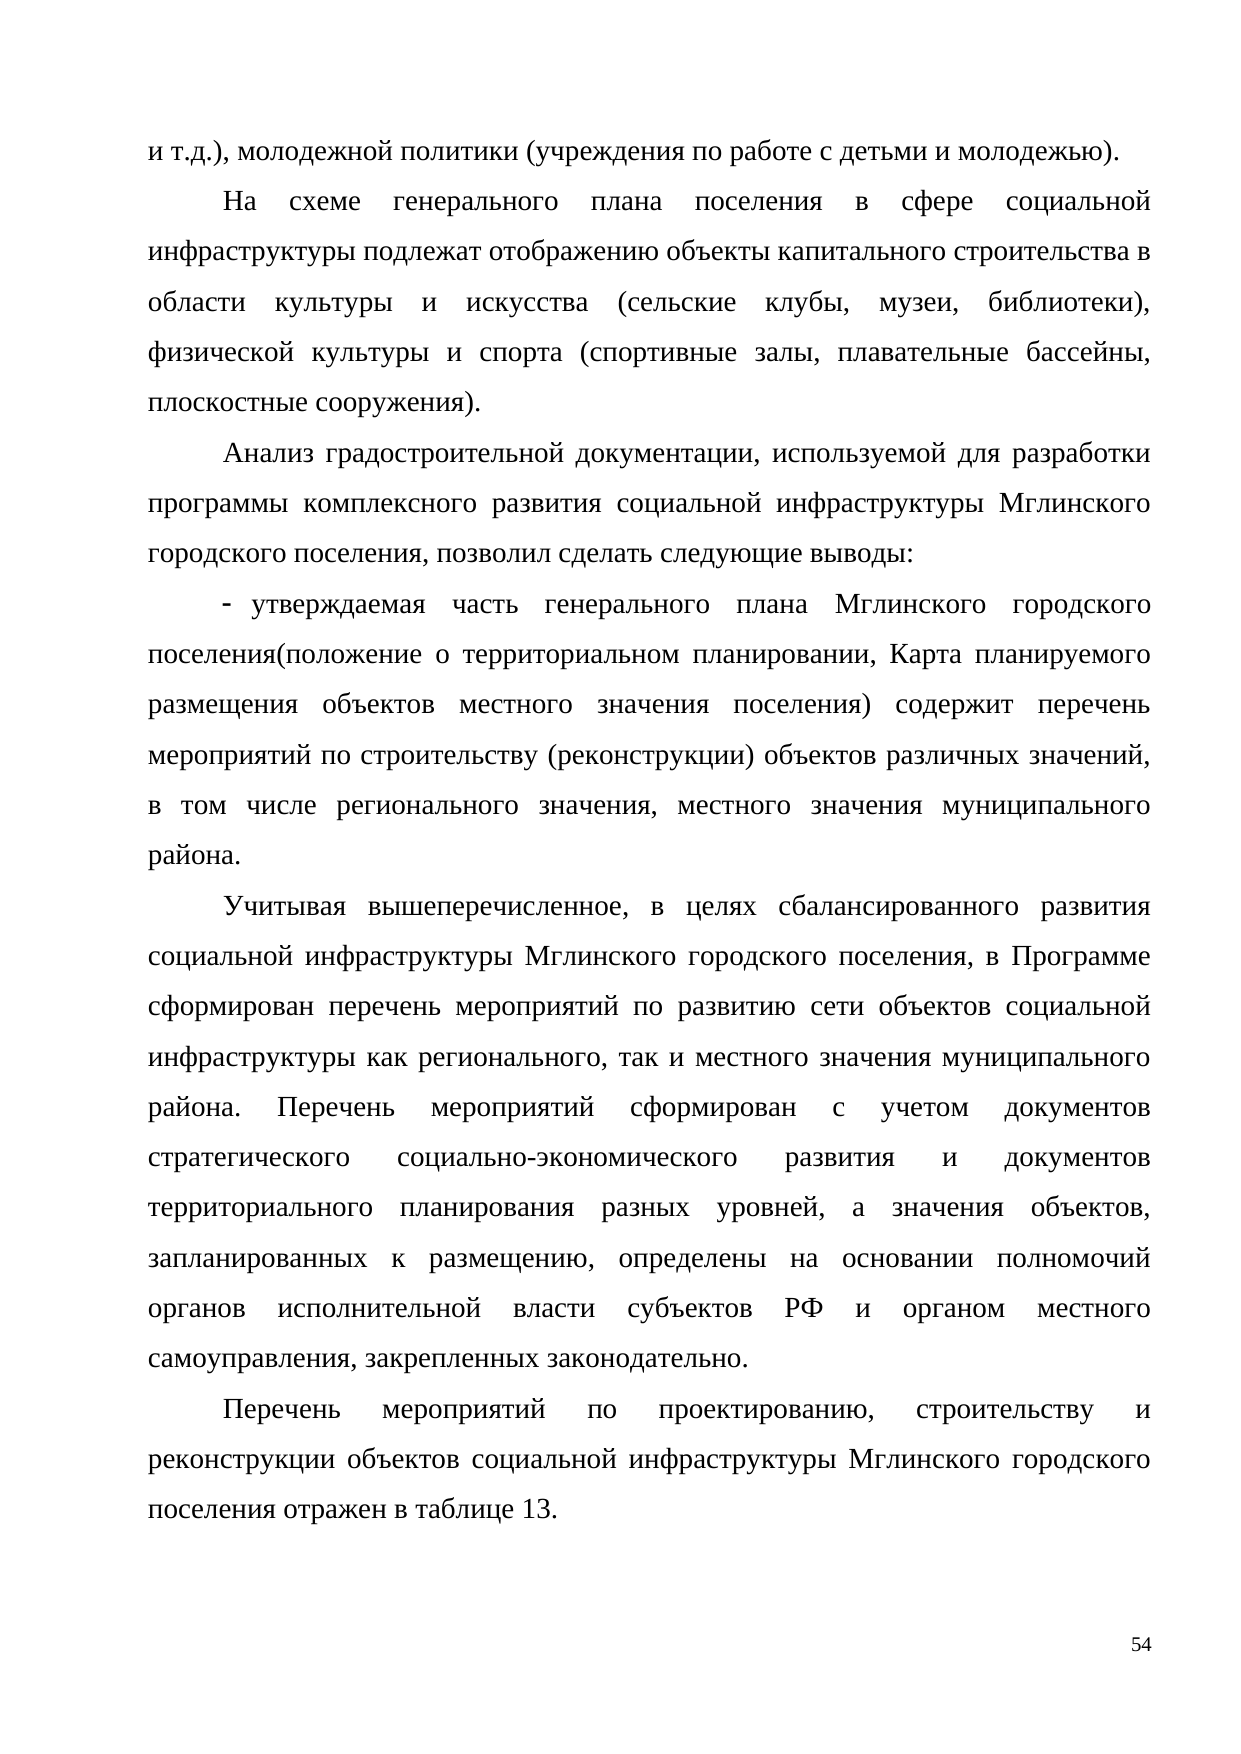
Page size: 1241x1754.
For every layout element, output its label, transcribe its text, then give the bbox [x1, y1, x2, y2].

list Учитывая вышеперечисленное, в целях сбалансированного развития социальной инфраструктуры Мглинского городского поселения, в Программе сформирован перечень мероприятий по развитию сети объектов социальной инфраструктуры как регионального, так и местного значения муниципального района. Перечень мероприятий сформирован с учетом документов стратегического социально-экономического развития и документов территориального планирования разных уровней, а значения объектов, запланированных к размещению, определены на основании полномочий органов исполнительной власти субъектов РФ и органом местного самоуправления, закрепленных законодательно. [148, 888, 1152, 1374]
list Анализ градостроительной документации, используемой для разработки программы комплексного развития социальной инфраструктуры Мглинского городского поселения, позволил сделать следующие выводы: [148, 435, 1152, 569]
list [148, 133, 1152, 166]
list утверждаемая часть генерального плана Мглинского городского поселения(положение о территориальном планировании, Карта планируемого размещения объектов местного значения поселения) содержит перечень мероприятий по строительству (реконструкции) объектов различных значений, в том числе регионального значения, местного значения муниципального района. [148, 586, 1152, 871]
list Перечень мероприятий по проектированию, строительству и реконструкции объектов социальной инфраструктуры Мглинского городского поселения отражен в таблице 13. [148, 1391, 1152, 1525]
list На схеме генерального плана поселения в сфере социальной инфраструктуры подлежат отображению объекты капитального строительства в области культуры и искусства (сельские клубы, музеи, библиотеки), физической культуры и спорта (спортивные залы, плавательные бассейны, плоскостные сооружения). [148, 183, 1152, 418]
